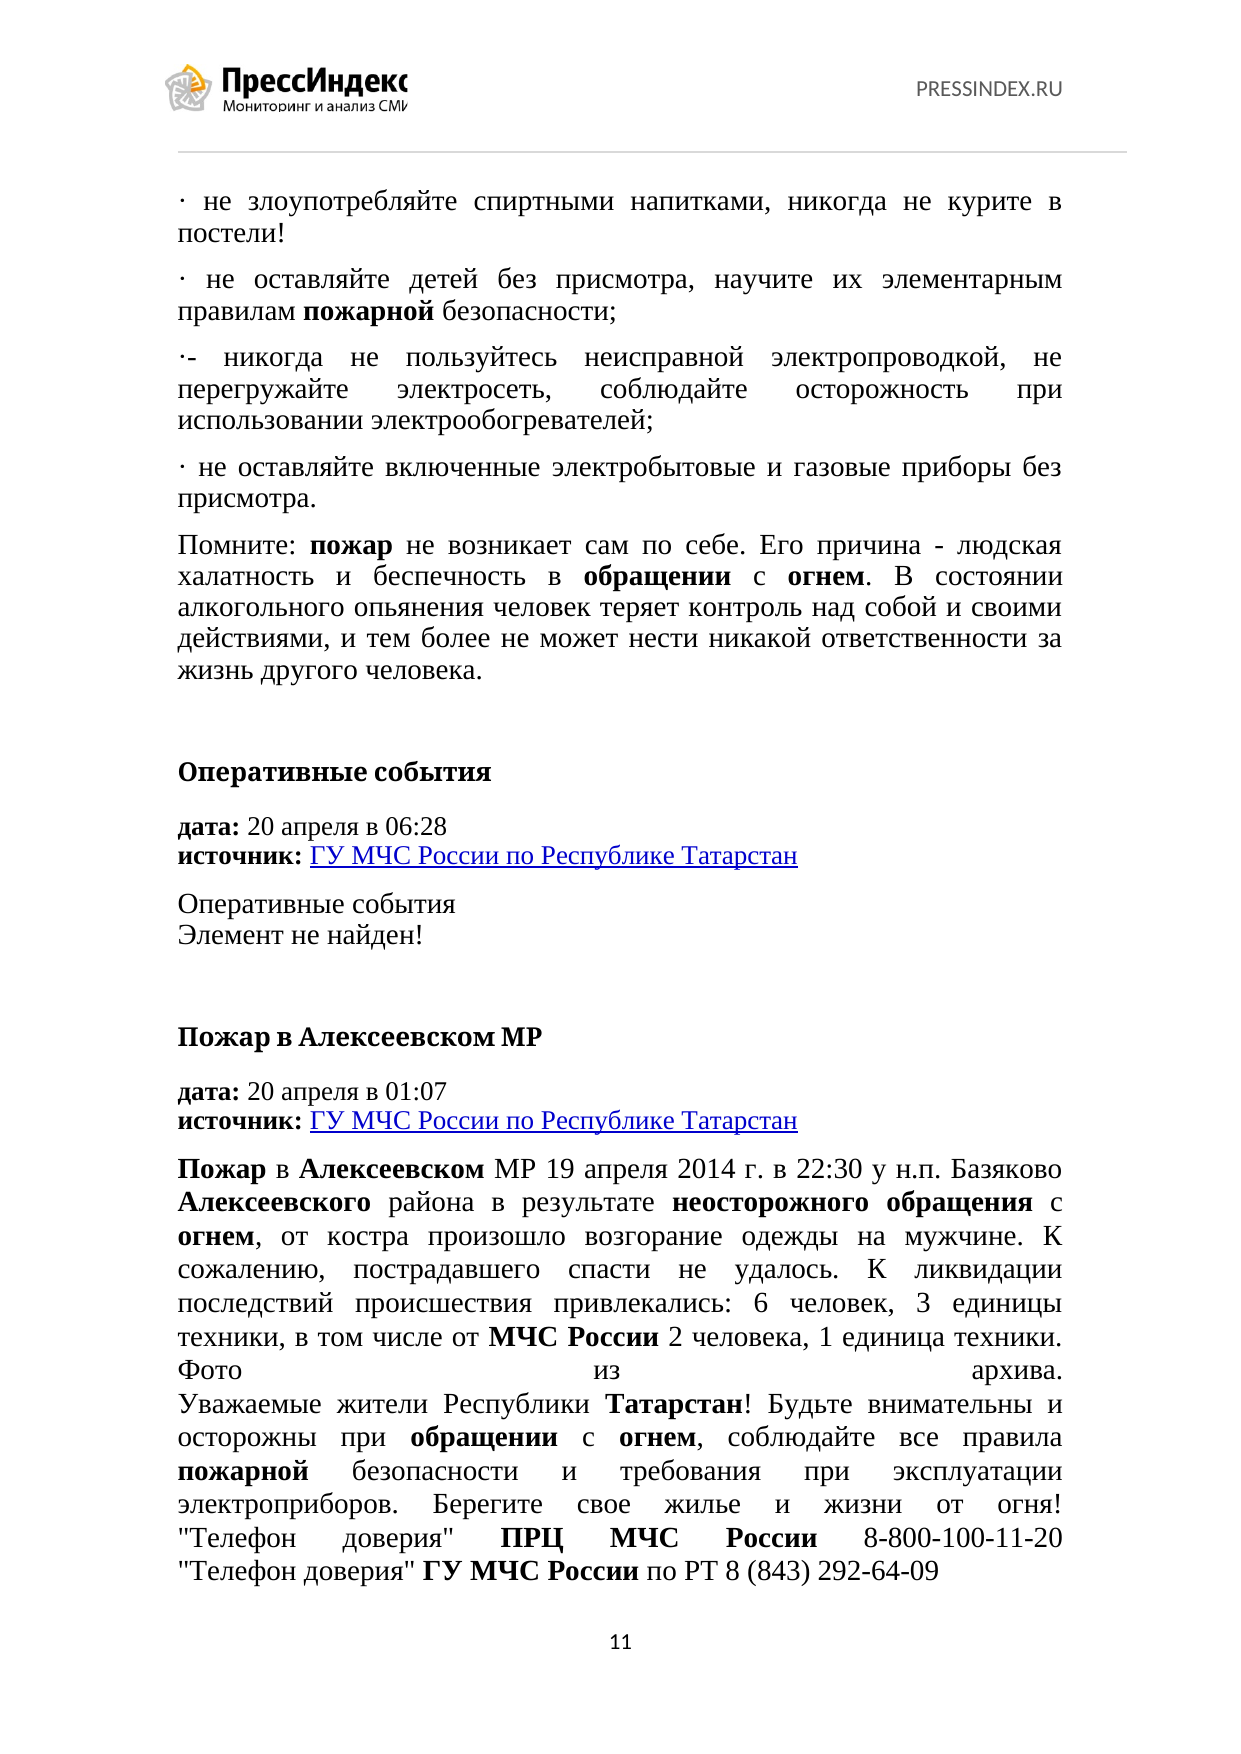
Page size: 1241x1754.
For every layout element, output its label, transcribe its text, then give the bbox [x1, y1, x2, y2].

text дата: 20 апреля в 01:07 источник: ГУ МЧС России по Республике Татарстан [177, 1077, 1063, 1135]
text Помните: пожар не возникает сам по себе. Его причина - людская халатность и беспечность в обращении с огнем. В состоянии алкогольного опьянения человек теряет контроль над собой и своими действиями, и тем более не может нести никакой ответственности за жизнь другого человека. [177, 529, 1063, 685]
subtitle Пожар в Алексеевском МР [177, 1024, 1063, 1052]
text · не оставляйте включенные электробытовые и газовые приборы без присмотра. [177, 451, 1063, 513]
picture [163, 64, 408, 111]
text Оперативные события [177, 886, 1063, 919]
text Элемент не найден! [177, 919, 1063, 951]
text Пожар в Алексеевском МР 19 апреля 2014 г. в 22:30 у н.п. Базяково Алексеевского района в результате неосторожного обращения с огнем, от костра произошло возгорание одежды на мужчине. К сожалению, пострадавшего спасти не удалось. К ликвидации последствий происшествия привлекались: 6 человек, 3 единицы техники, в том числе от МЧС России 2 человека, 1 единица техники. Фото из архива. Уважаемые жители Республики Татарстан! Будьте внимательны и осторожны при обращении с огнем, соблюдайте все правила пожарной безопасности и требования при эксплуатации электроприборов. Берегите свое жилье и жизни от огня! "Телефон доверия" ПРЦ МЧС России 8-800-100-11-20 "Телефон доверия" ГУ МЧС России по РТ 8 (843) 292-64-09 [177, 1151, 1063, 1587]
subtitle Оперативные события [177, 759, 1063, 787]
text · не оставляйте детей без присмотра, научите их элементарным правилам пожарной безопасности; [177, 264, 1063, 326]
text · не злоупотребляйте спиртными напитками, никогда не курите в постели! [177, 186, 1063, 248]
text ·- никогда не пользуйтесь неисправной электропроводкой, не перегружайте электросеть, соблюдайте осторожность при использовании электрообогревателей; [177, 342, 1063, 436]
text дата: 20 апреля в 06:28 источник: ГУ МЧС России по Республике Татарстан [177, 812, 1063, 870]
